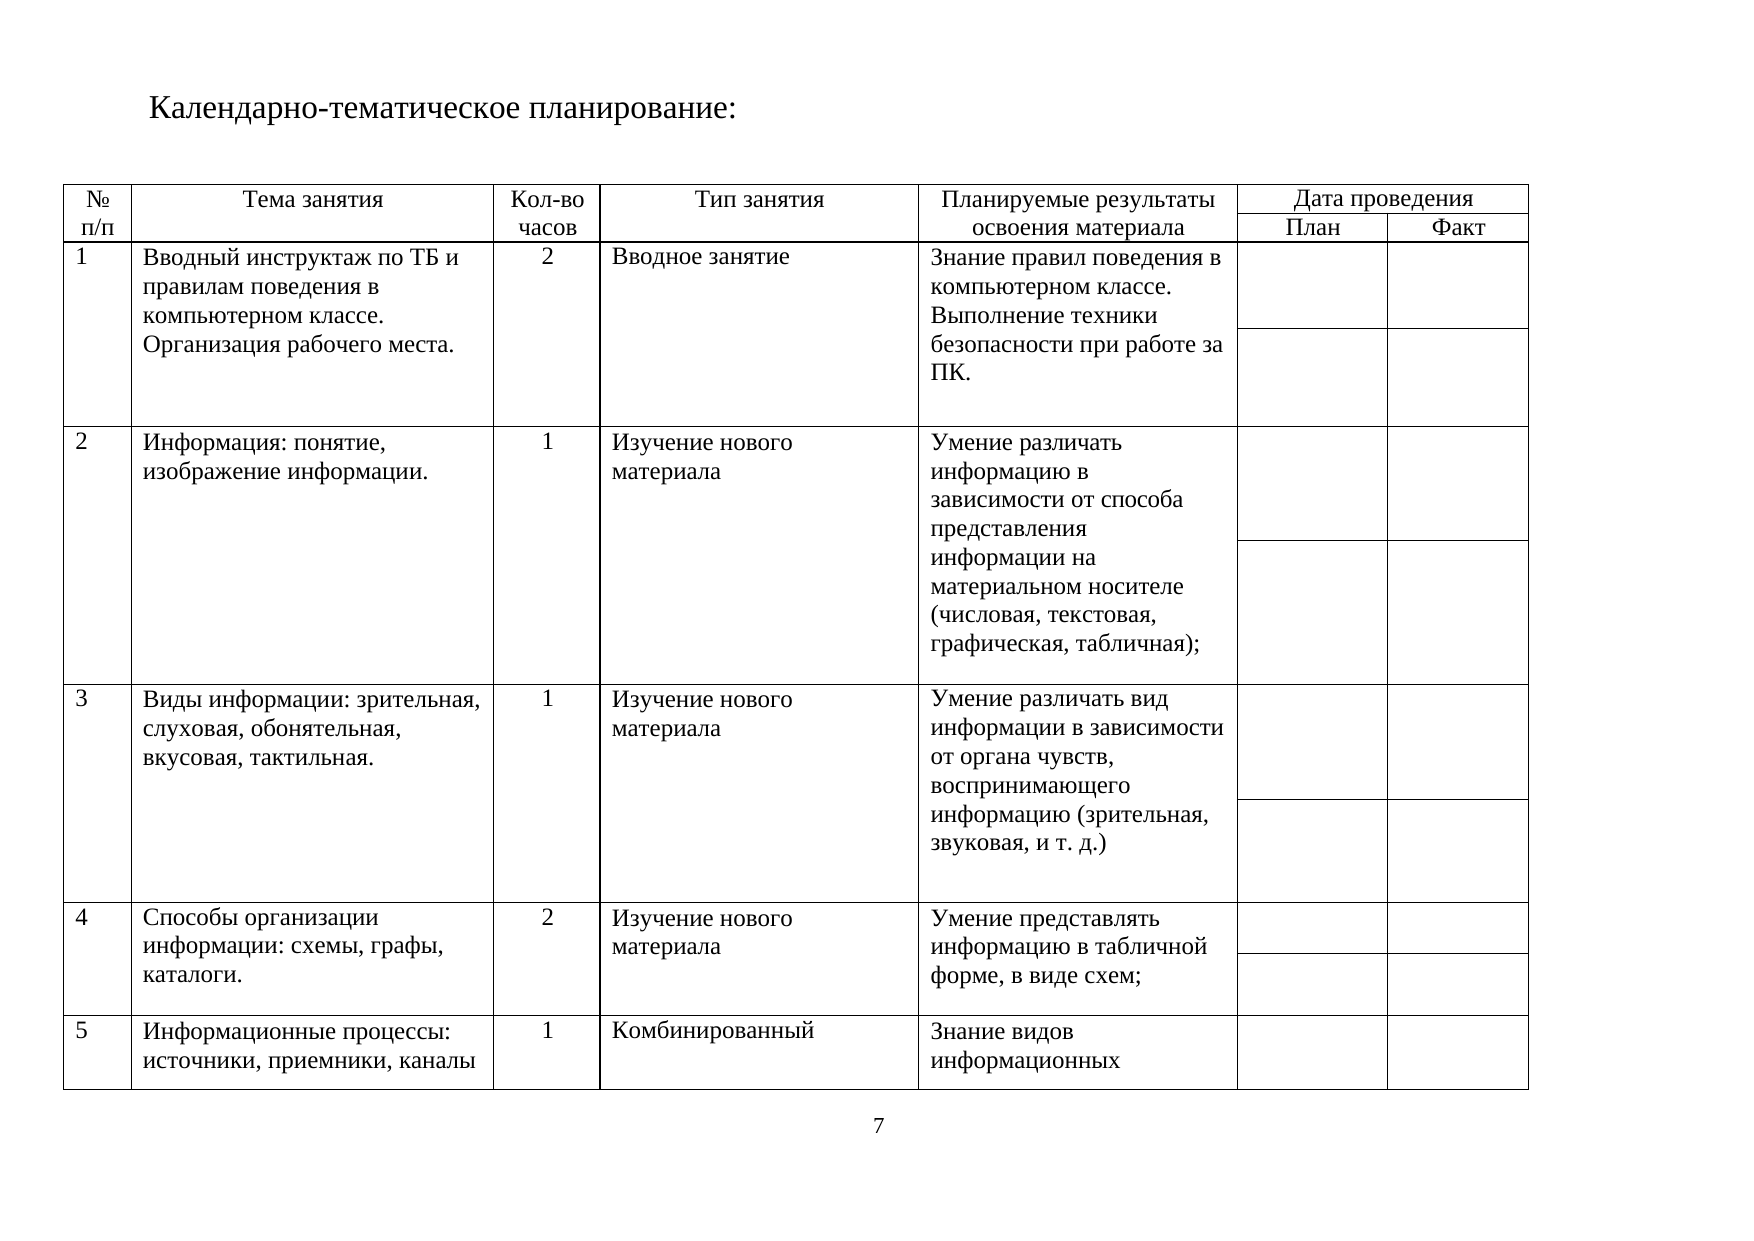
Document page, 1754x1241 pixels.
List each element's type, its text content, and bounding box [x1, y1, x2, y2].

table_cell [1238, 243, 1387, 327]
table_header Тип занятия [601, 185, 918, 241]
table_cell План [1238, 214, 1387, 241]
table_header № п/п [64, 185, 131, 241]
table_header Дата проведения [1238, 185, 1528, 213]
table_cell [1238, 800, 1387, 902]
table_cell [1238, 541, 1387, 683]
table_cell [1388, 427, 1528, 540]
table_cell Комбинированный [601, 1016, 918, 1088]
table_cell 2 [494, 243, 599, 426]
table_cell Изучение нового материала [601, 685, 918, 902]
table_cell Факт [1388, 214, 1528, 241]
table_cell Умение представлять информацию в табличной форме, в виде схем; [919, 903, 1237, 1015]
table_cell [1388, 800, 1528, 902]
table_header Кол-во часов [494, 185, 599, 241]
table_cell [1388, 685, 1528, 798]
table_cell 1 [494, 685, 599, 902]
table_header Планируемые результаты освоения материала [919, 185, 1237, 241]
table_cell Виды информации: зрительная, слуховая, обонятельная, вкусовая, тактильная. [132, 685, 493, 902]
table_cell 4 [64, 903, 131, 1015]
table_cell Умение различать информацию в зависимости от способа представления информации на материальном носителе (числовая, текстовая, графическая, табличная); [919, 427, 1237, 683]
table_cell [1238, 329, 1387, 426]
table_cell Знание правил поведения в компьютерном классе. Выполнение техники безопасности при работе за ПК. [919, 243, 1237, 426]
table_cell Способы организации информации: схемы, графы, каталоги. [132, 903, 493, 1015]
table_cell [1238, 685, 1387, 798]
table_cell Изучение нового материала [601, 427, 918, 683]
table_cell [1388, 243, 1528, 327]
table_cell 1 [494, 1016, 599, 1088]
table_cell Информация: понятие, изображение информации. [132, 427, 493, 683]
table_cell Умение различать вид информации в зависимости от органа чувств, воспринимающего информацию (зрительная, звуковая, и т. д.) [919, 685, 1237, 902]
table_cell [1238, 427, 1387, 540]
table_cell [1388, 954, 1528, 1015]
table_cell Знание видов информационных [919, 1016, 1237, 1088]
table_cell 1 [64, 243, 131, 426]
text Календарно-тематическое планирование: [149, 87, 1708, 126]
table_cell Вводное занятие [601, 243, 918, 426]
table_cell 1 [494, 427, 599, 683]
table_cell 5 [64, 1016, 131, 1088]
table_cell 2 [64, 427, 131, 683]
table_cell [1388, 329, 1528, 426]
table_cell Изучение нового материала [601, 903, 918, 1015]
table_cell 3 [64, 685, 131, 902]
table_cell [1238, 903, 1387, 952]
table_cell 2 [494, 903, 599, 1015]
table_cell [1388, 541, 1528, 683]
table_cell [1388, 903, 1528, 952]
table_cell [1238, 1016, 1387, 1088]
table_header Тема занятия [132, 185, 493, 241]
table_cell [1388, 1016, 1528, 1088]
table_cell Информационные процессы: источники, приемники, каналы [132, 1016, 493, 1088]
table_cell Вводный инструктаж по ТБ и правилам поведения в компьютерном классе. Организация рабочего места. [132, 243, 493, 426]
table_cell [1238, 954, 1387, 1015]
